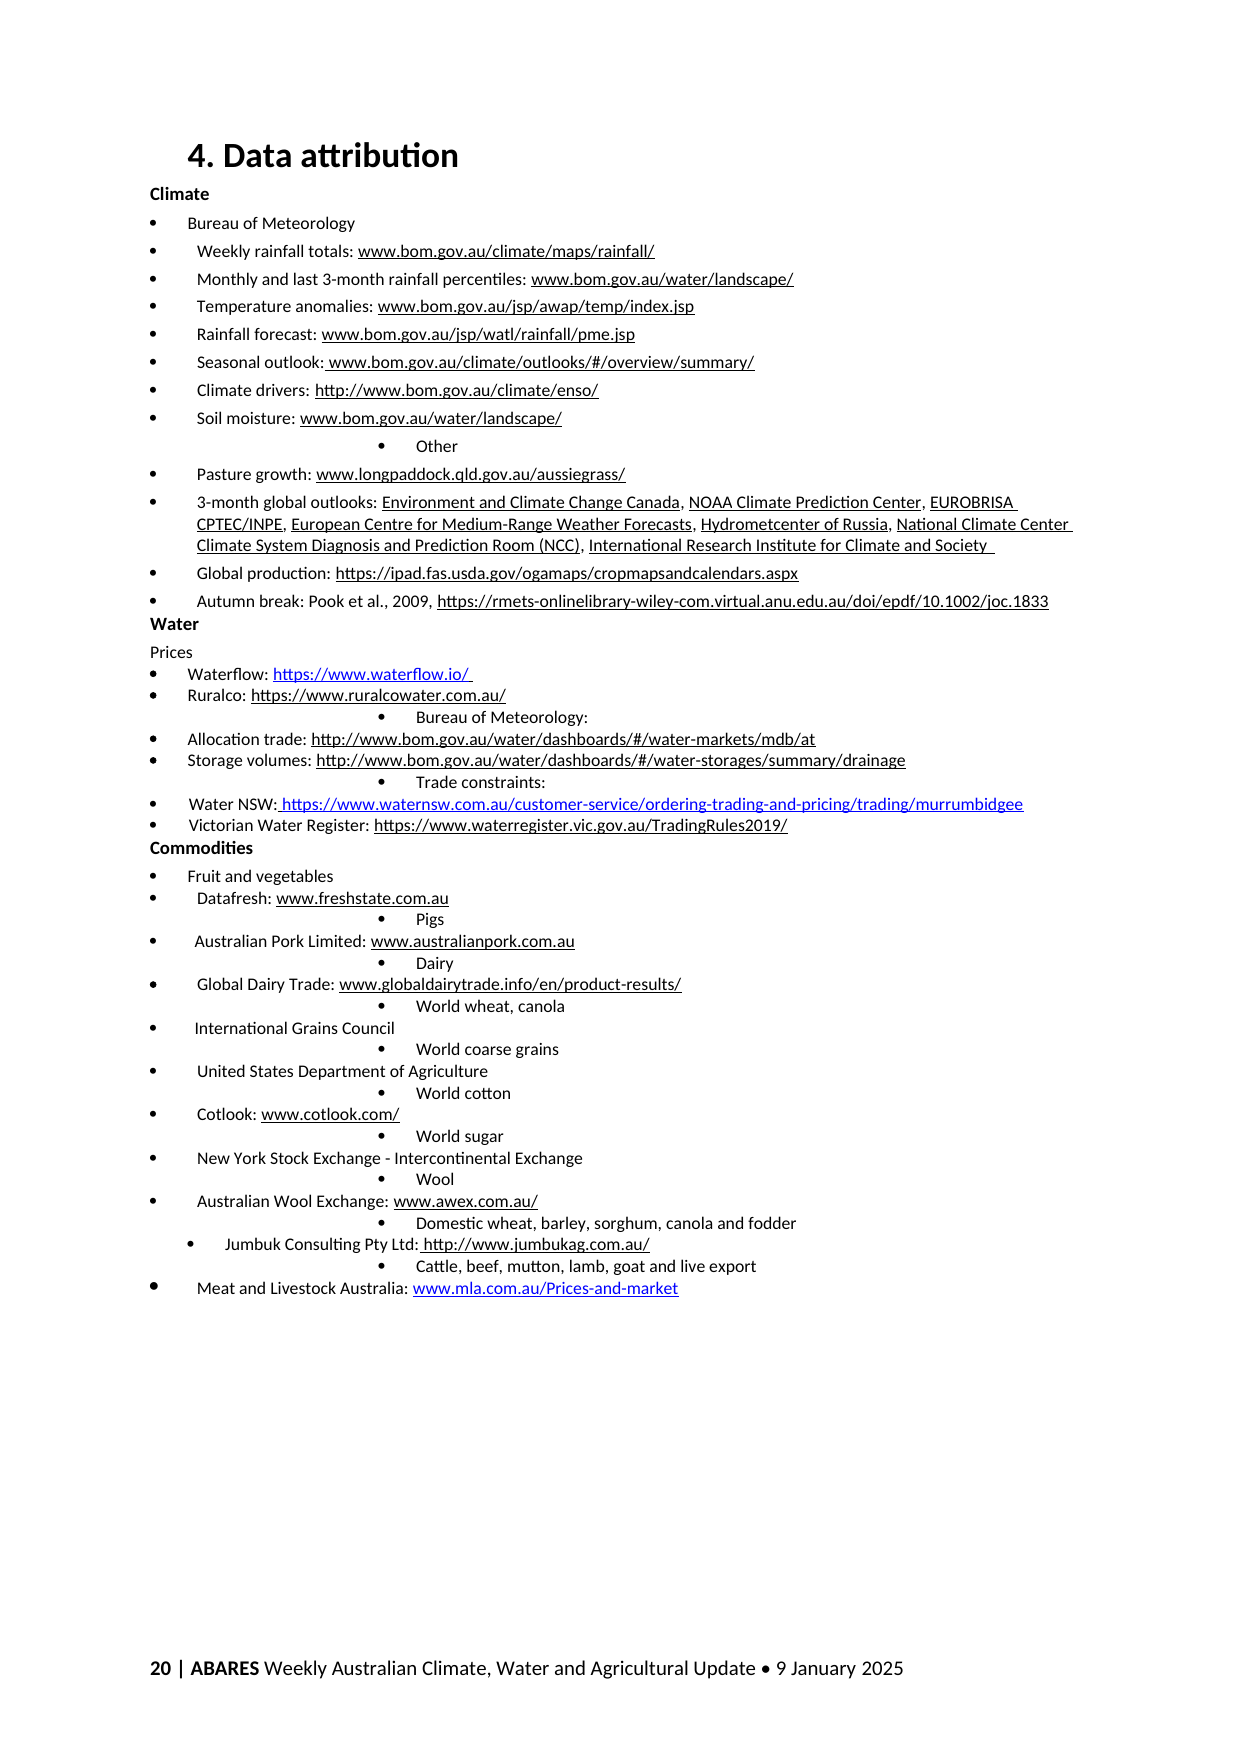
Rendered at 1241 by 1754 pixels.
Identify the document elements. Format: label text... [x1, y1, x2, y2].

subtitle Climate [150, 183, 1090, 206]
list Seasonal outlook: www.bom.gov.au/climate/outlooks/#/overview/summary/ [150, 351, 1090, 373]
list Allocation trade: http://www.bom.gov.au/water/dashboards/#/water-markets/mdb/at [150, 728, 1090, 749]
list Pasture growth: www.longpaddock.qld.gov.au/aussiegrass/ [150, 463, 1090, 485]
list Soil moisture: www.bom.gov.au/water/landscape/ [150, 407, 1090, 429]
list Water NSW: https://www.waternsw.com.au/customer-service/ordering-trading-and-pricing/trading/murrumbidgee [150, 793, 1090, 814]
list Waterflow: https://www.waterflow.io/ [150, 663, 1090, 684]
list Dairy [378, 952, 1090, 973]
list Temperature anomalies: www.bom.gov.au/jsp/awap/temp/index.jsp [150, 296, 1090, 317]
list Autumn break: Pook et al., 2009, https://rmets-onlinelibrary-wiley-com.virtual.anu.edu.au/doi/epdf/10.1002/joc.1833 [150, 590, 1090, 612]
list Bureau of Meteorology: [378, 706, 1090, 728]
list Climate drivers: http://www.bom.gov.au/climate/enso/ [150, 379, 1090, 401]
subtitle 4. Data attribution [187, 133, 1090, 176]
list Global production: https://ipad.fas.usda.gov/ogamaps/cropmapsandcalendars.aspx [150, 562, 1090, 584]
list Australian Wool Exchange: www.awex.com.au/ [150, 1190, 1090, 1212]
subtitle Water [150, 612, 1090, 635]
list Cattle, beef, mutton, lamb, goat and live export [378, 1255, 1090, 1277]
list United States Department of Agriculture [150, 1060, 1090, 1082]
list Fruit and vegetables [150, 865, 1090, 887]
list World wheat, canola [378, 995, 1090, 1017]
list Rainfall forecast: www.bom.gov.au/jsp/watl/rainfall/pme.jsp [150, 323, 1090, 345]
list Ruralco: https://www.ruralcowater.com.au/ [150, 684, 1090, 706]
list Storage volumes: http://www.bom.gov.au/water/dashboards/#/water-storages/summary/drainage [150, 749, 1090, 771]
list Monthly and last 3-month rainfall percentiles: www.bom.gov.au/water/landscape/ [150, 268, 1090, 289]
list Pigs [378, 908, 1090, 930]
list Australian Pork Limited: www.australianpork.com.au [150, 930, 1090, 952]
list Jumbuk Consulting Pty Ltd: http://www.jumbukag.com.au/ [187, 1233, 1090, 1255]
list World cotton [378, 1082, 1090, 1103]
subtitle Commodities [150, 836, 1090, 859]
text Prices [150, 641, 1090, 663]
list Victorian Water Register: https://www.waterregister.vic.gov.au/TradingRules2019/ [150, 814, 1090, 836]
list Trade constraints: [378, 771, 1090, 793]
list Datafresh: www.freshstate.com.au [150, 887, 1090, 908]
list Cotlook: www.cotlook.com/ [150, 1103, 1090, 1125]
list Wool [378, 1168, 1090, 1190]
list Weekly rainfall totals: www.bom.gov.au/climate/maps/rainfall/ [150, 240, 1090, 261]
list Meat and Livestock Australia: www.mla.com.au/Prices-and-market [150, 1277, 1090, 1299]
list World coarse grains [378, 1038, 1090, 1060]
list New York Stock Exchange - Intercontinental Exchange [150, 1147, 1090, 1168]
list Other [378, 435, 1090, 457]
list Global Dairy Trade: www.globaldairytrade.info/en/product-results/ [150, 973, 1090, 995]
list Bureau of Meteorology [150, 212, 1090, 233]
list International Grains Council [150, 1017, 1090, 1038]
list World sugar [378, 1125, 1090, 1147]
list Domestic wheat, barley, sorghum, canola and fodder [378, 1212, 1090, 1233]
